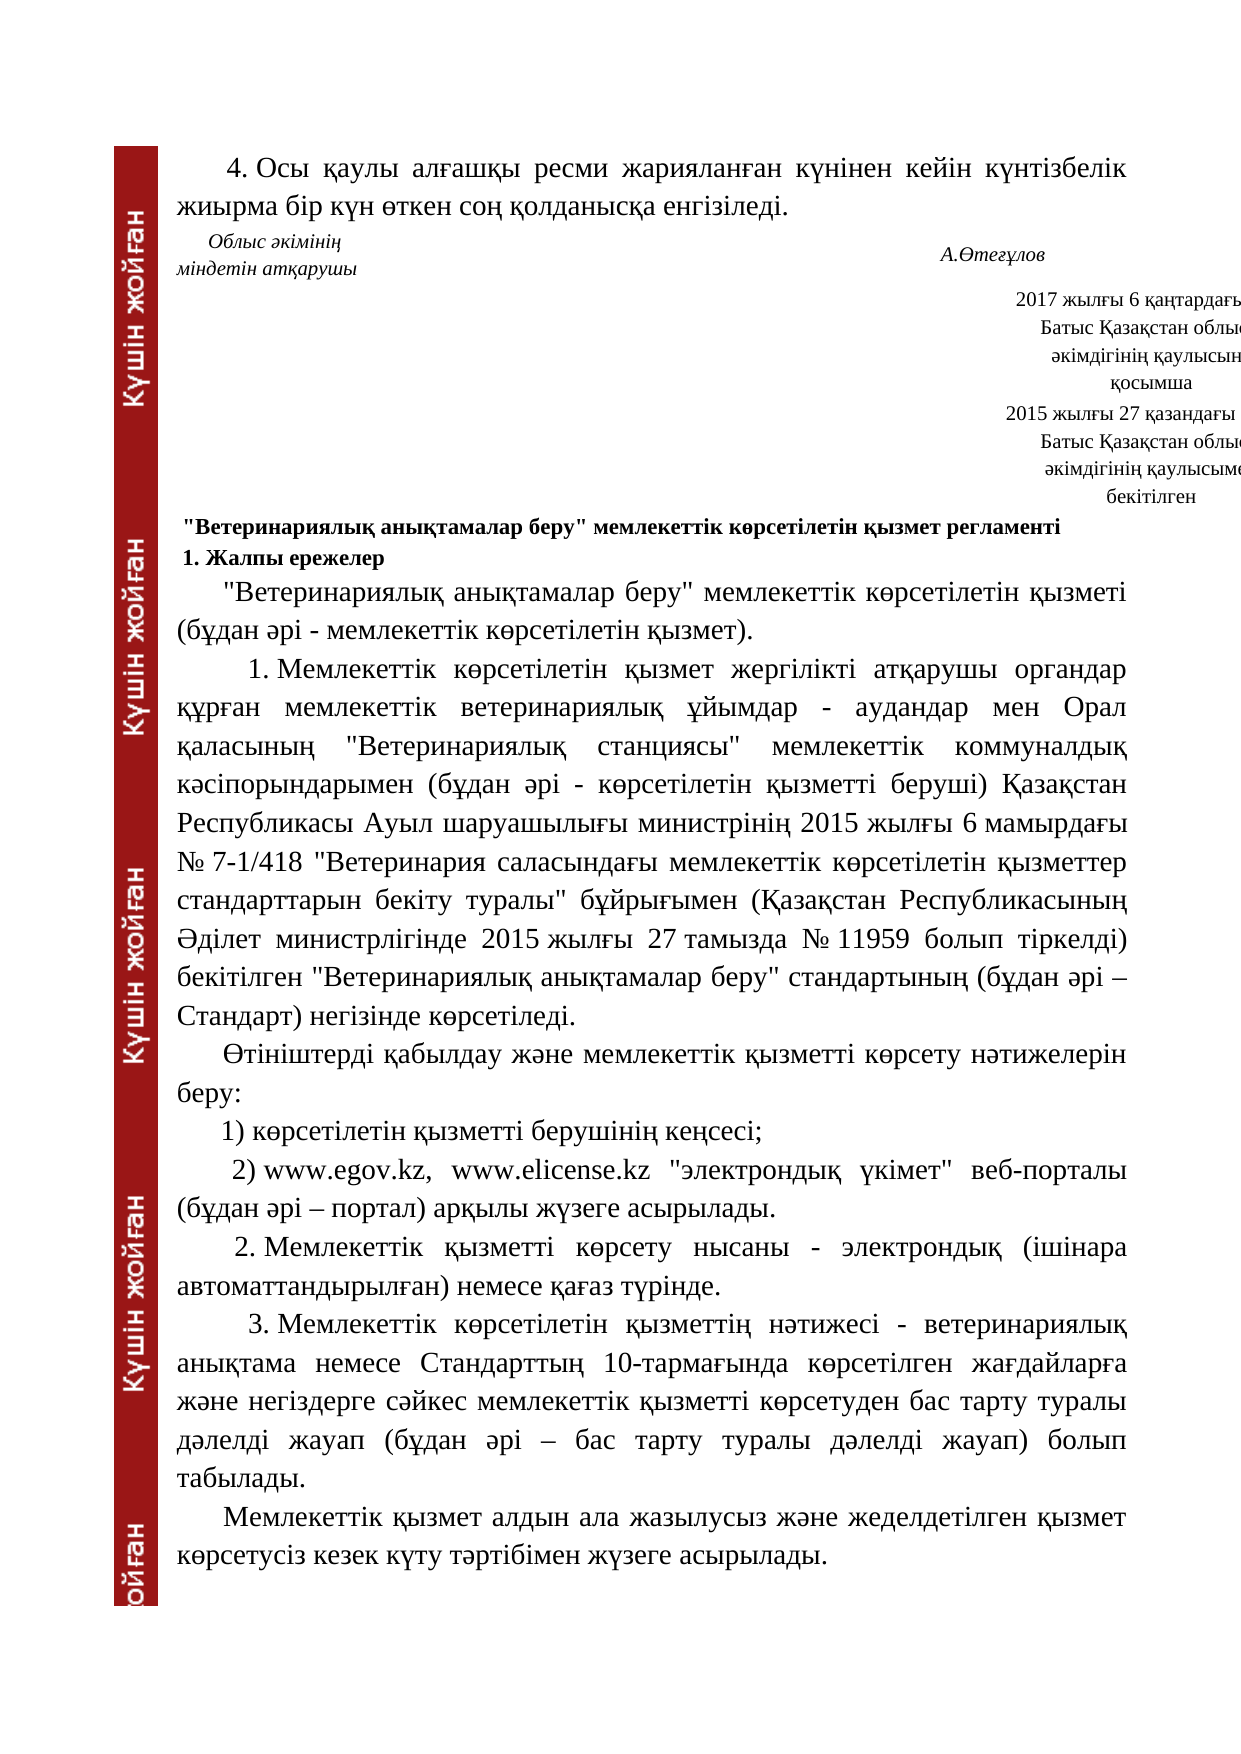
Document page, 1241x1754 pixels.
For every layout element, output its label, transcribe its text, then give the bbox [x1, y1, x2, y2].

text 1. Мемлекеттік көрсетілетін қызмет жергілікті атқарушы органдар құрған мемлекеттік ветеринариялық ұйымдар - аудандар мен Орал қаласының "Ветеринариялық станциясы" мемлекеттік коммуналдық кәсіпорындарымен (бұдан әрі - көрсетілетін қызметті беруші) Қазақстан Республикасы Ауыл шаруашылығы министрінің 2015 жылғы 6 мамырдағы № 7-1/418 "Ветеринария саласындағы мемлекеттік көрсетілетін қызметтер стандарттарын бекіту туралы" бұйрығымен (Қазақстан Республикасының Әділет министрлігінде 2015 жылғы 27 тамызда № 11959 болып тіркелді) бекітілген "Ветеринариялық анықтамалар беру" стандартының (бұдан әрі – Стандарт) негізінде көрсетіледі. [112, 651, 1128, 1031]
table_cell [101, 400, 912, 513]
picture [114, 1571, 158, 1606]
text 4. Осы қаулы алғашқы ресми жарияланған күнінен кейін күнтізбелік жиырма бір күн өткен соң қолданысқа енгізіледі. [112, 150, 1128, 222]
picture [114, 570, 158, 574]
text "Ветеринариялық анықтамалар беру" мемлекеттік көрсетілетін қызметі (бұдан әрі - мемлекеттік көрсетілетін қызмет). [112, 574, 1128, 646]
text 1) көрсетілетін қызметті берушінің кеңсесі; [112, 1113, 1128, 1147]
text "Ветеринариялық анықтамалар беру" мемлекеттік көрсетілетін қызмет регламенті [112, 513, 1128, 540]
picture [114, 540, 158, 544]
picture [114, 222, 158, 227]
picture [114, 1494, 158, 1499]
text Өтініштерді қабылдау және мемлекеттік қызметті көрсету нәтижелерін беру: [112, 1036, 1128, 1108]
table_cell 2015 жылғы 27 қазандағы № 328 Батыс Қазақстан облысы әкімдігінің қаулысымен бекітілген [912, 400, 1240, 513]
picture [114, 1147, 158, 1152]
picture [114, 1108, 158, 1113]
text 1. Жалпы ережелер [112, 544, 1128, 570]
picture [114, 646, 158, 651]
text 2. Мемлекеттік қызметті көрсету нысаны - электрондық (ішінара автоматтандырылған) немесе қағаз түрінде. [112, 1229, 1128, 1301]
text Мемлекеттік қызмет алдын ала жазылусыз және жеделдетілген қызмет көрсетусіз кезек күту тәртібімен жүзеге асырылады. [112, 1499, 1128, 1571]
table_header 2017 жылғы 6 қаңтардағы № 9 Батыс Қазақстан облысы әкімдігінің қаулысына қосымша [912, 286, 1240, 399]
table_header [101, 286, 912, 399]
table_header Облыс әкімінің міндетін атқарушы [101, 227, 939, 286]
text 3. Мемлекеттік көрсетілетін қызметтің нәтижесі - ветеринариялық анықтама немесе Стандарттың 10-тармағында көрсетілген жағдайларға және негіздерге сәйкес мемлекеттік қызметті көрсетуден бас тарту туралы дәлелді жауап (бұдан әрі – бас тарту туралы дәлелді жауап) болып табылады. [112, 1306, 1128, 1494]
picture [114, 1224, 158, 1229]
text 2) www.egov.kz, www.elicense.kz "электрондық үкімет" веб-порталы (бұдан әрі – портал) арқылы жүзеге асырылады. [112, 1152, 1128, 1224]
table_header А.Өтеғұлов [939, 227, 1240, 286]
picture [114, 146, 158, 150]
picture [114, 1031, 158, 1036]
picture [114, 1301, 158, 1306]
